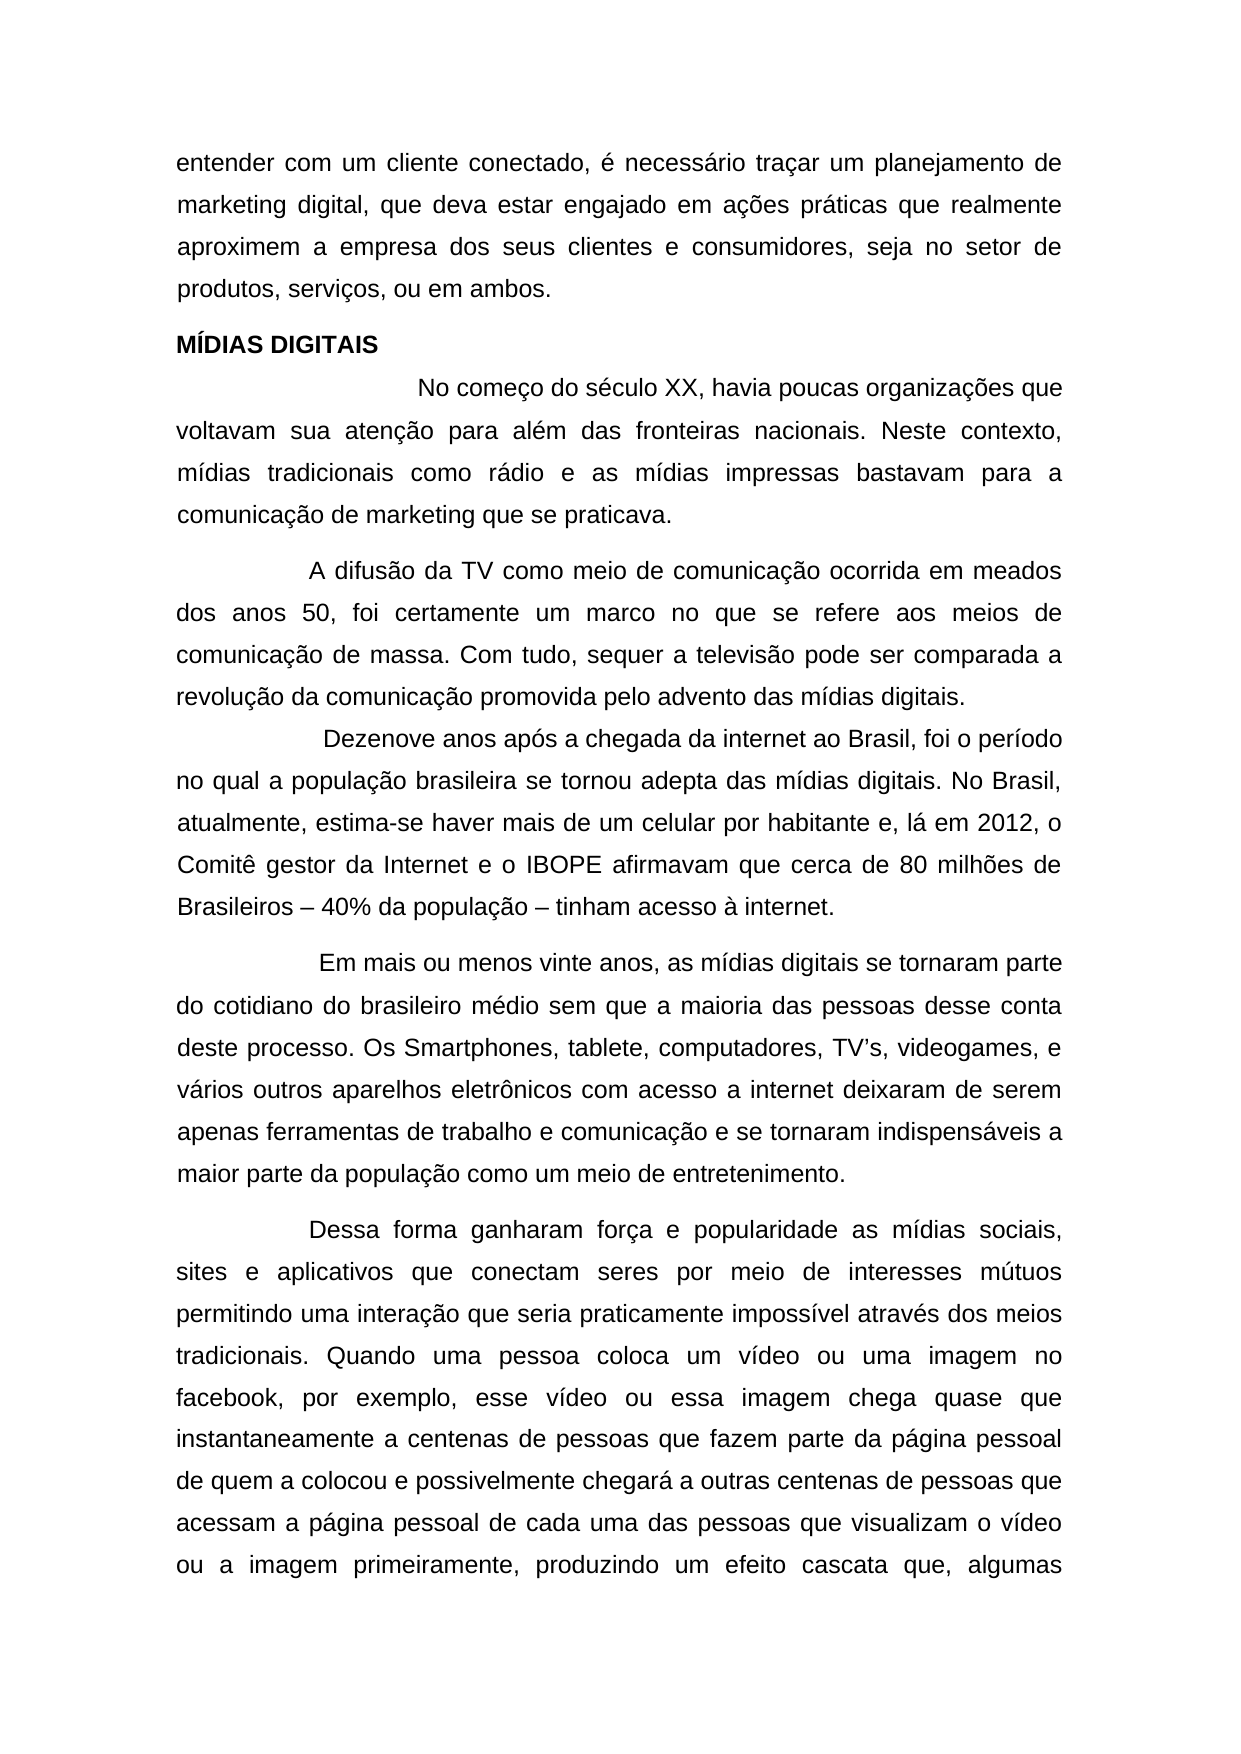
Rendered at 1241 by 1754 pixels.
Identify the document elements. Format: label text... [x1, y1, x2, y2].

text Dezenove anos após a chegada da internet ao Brasil, foi o período [177, 723, 1063, 752]
text Em mais ou menos vinte anos, as mídias digitais se tornaram parte [177, 948, 1063, 977]
text voltavam sua atenção para além das fronteiras nacionais. Neste contexto, mídias tradicionais como rádio e as mídias impressas bastavam para a comunicação de marketing que se praticava. [176, 416, 1063, 528]
text entender com um cliente conectado, é necessário traçar um planejamento de marketing digital, que deva estar engajado em ações práticas que realmente aproximem a empresa dos seus clientes e consumidores, seja no setor de produtos, serviços, ou em ambos. [176, 148, 1063, 302]
text do cotidiano do brasileiro médio sem que a maioria das pessoas desse conta deste processo. Os Smartphones, tablete, computadores, TV’s, videogames, e vários outros aparelhos eletrônicos com acesso a internet deixaram de serem apenas ferramentas de trabalho e comunicação e se tornaram indispensáveis a maior parte da população como um meio de entretenimento. [176, 991, 1063, 1187]
text MÍDIAS DIGITAIS [176, 330, 1063, 359]
text no qual a população brasileira se tornou adepta das mídias digitais. No Brasil, atualmente, estima-se haver mais de um celular por habitante e, lá em 2012, o Comitê gestor da Internet e o IBOPE afirmavam que cerca de 80 milhões de Brasileiros – 40% da população – tinham acesso à internet. [176, 766, 1063, 921]
text No começo do século XX, havia poucas organizações que [177, 373, 1063, 402]
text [176, 1215, 1063, 1579]
text A difusão da TV como meio de comunicação ocorrida em meados dos anos 50, foi certamente um marco no que se refere aos meios de comunicação de massa. Com tudo, sequer a televisão pode ser comparada a revolução da comunicação promovida pelo advento das mídias digitais. [176, 556, 1063, 710]
